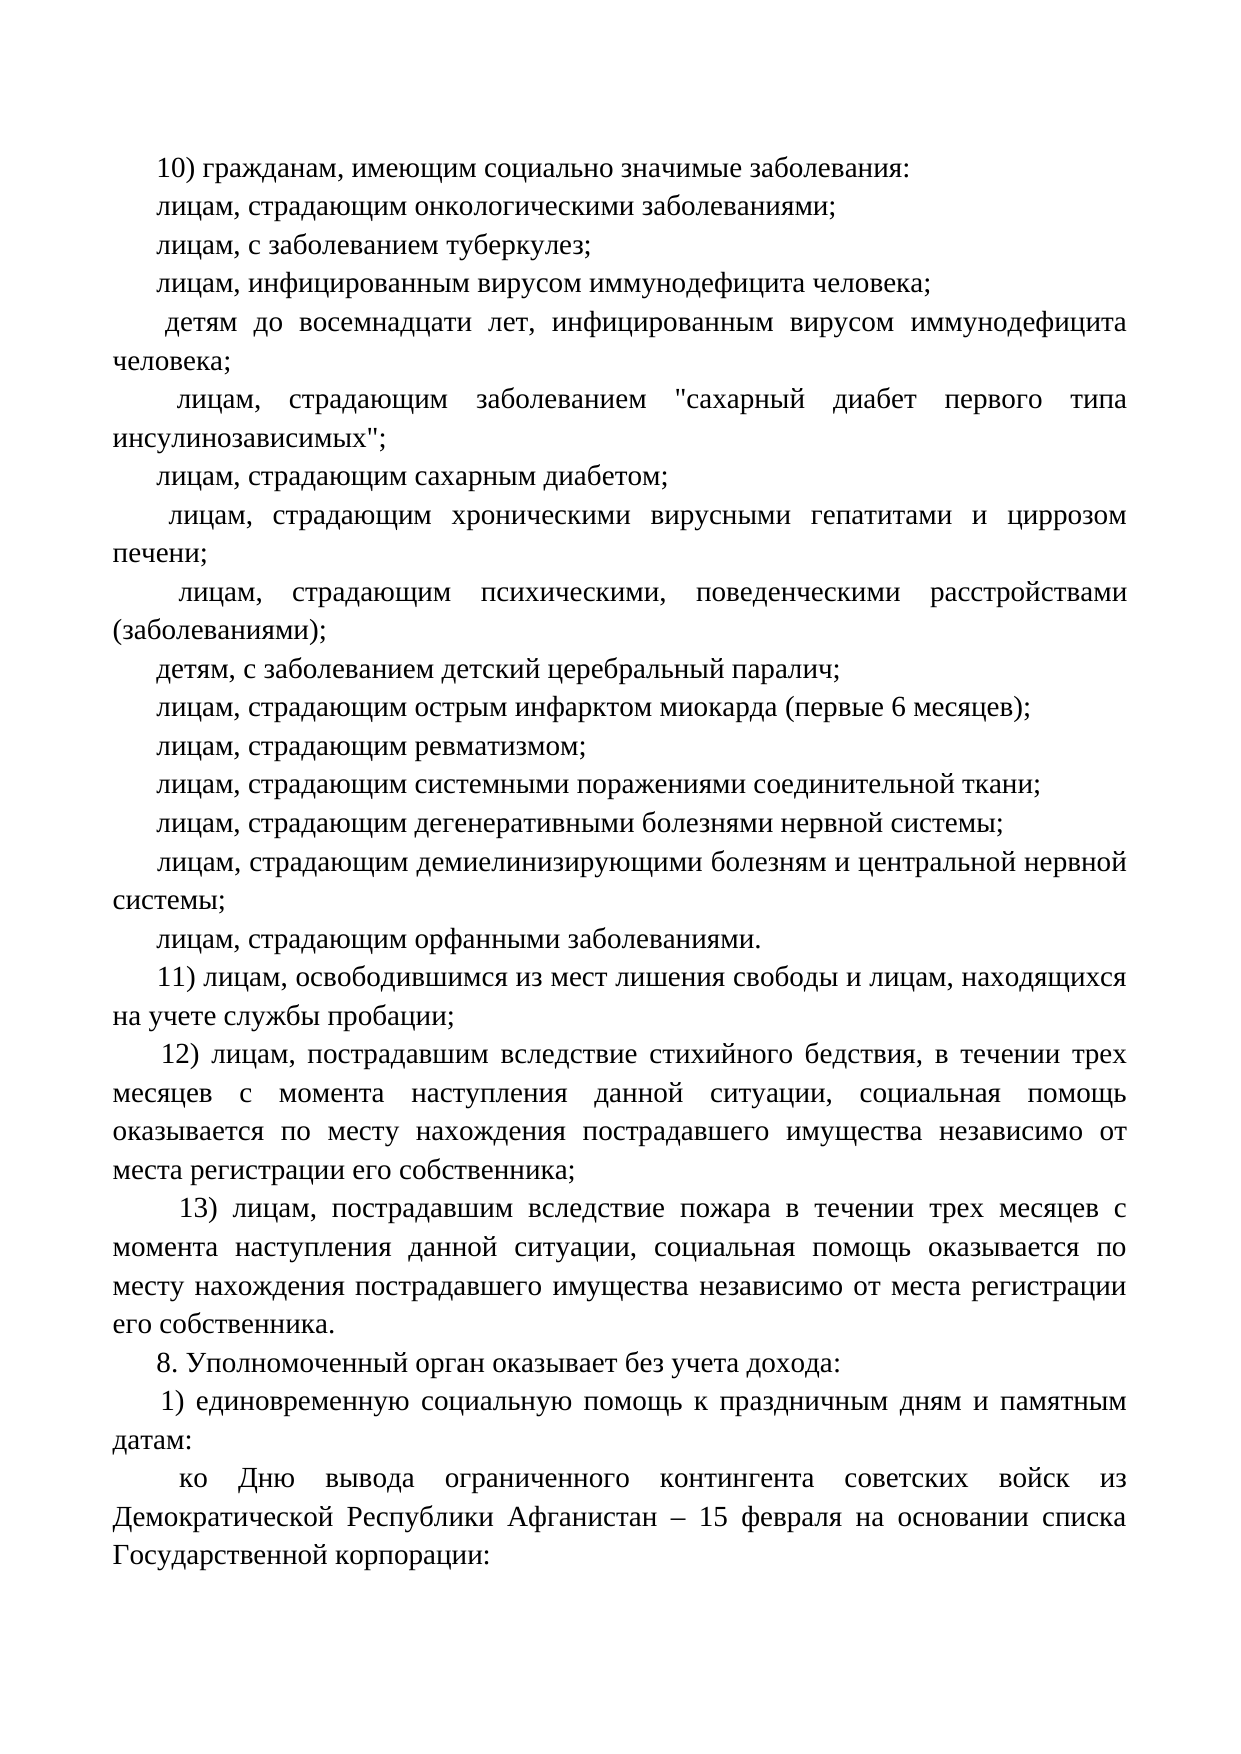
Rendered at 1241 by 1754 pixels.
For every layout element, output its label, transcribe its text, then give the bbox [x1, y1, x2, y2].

text 13) лицам, пострадавшим вследствие пожара в течении трех месяцев с момента наступления данной ситуации, социальная помощь оказывается по месту нахождения пострадавшего имущества независимо от места регистрации его собственника. [112, 1191, 1128, 1340]
text 11) лицам, освободившимся из мест лишения свободы и лицам, находящихся на учете службы пробации; [112, 959, 1128, 1031]
text 8. Уполномоченный орган оказывает без учета дохода: [112, 1345, 1128, 1378]
text ко Дню вывода ограниченного контингента советских войск из Демократической Республики Афганистан – 15 февраля на основании списка Государственной корпорации: [112, 1460, 1128, 1571]
text лицам, страдающим психическими, поведенческими расстройствами (заболеваниями); [112, 574, 1128, 646]
text лицам, с заболеванием туберкулез; [112, 227, 1128, 261]
text лицам, страдающим онкологическими заболеваниями; [112, 188, 1128, 222]
text лицам, страдающим хроническими вирусными гепатитами и циррозом печени; [112, 497, 1128, 569]
text лицам, инфицированным вирусом иммунодефицита человека; [112, 266, 1128, 299]
text лицам, страдающим сахарным диабетом; [112, 458, 1128, 492]
text лицам, страдающим заболеванием "сахарный диабет первого типа инсулинозависимых"; [112, 381, 1128, 453]
text лицам, страдающим ревматизмом; [112, 728, 1128, 762]
text 12) лицам, пострадавшим вследствие стихийного бедствия, в течении трех месяцев с момента наступления данной ситуации, социальная помощь оказывается по месту нахождения пострадавшего имущества независимо от места регистрации его собственника; [112, 1036, 1128, 1186]
text лицам, страдающим системными поражениями соединительной ткани; [112, 767, 1128, 800]
text лицам, страдающим демиелинизирующими болезням и центральной нервной системы; [112, 844, 1128, 916]
text лицам, страдающим острым инфарктом миокарда (первые 6 месяцев); [112, 689, 1128, 723]
text 10) гражданам, имеющим социально значимые заболевания: [112, 150, 1128, 183]
text детям, с заболеванием детский церебральный паралич; [112, 651, 1128, 684]
text детям до восемнадцати лет, инфицированным вирусом иммунодефицита человека; [112, 304, 1128, 376]
text лицам, страдающим орфанными заболеваниями. [112, 921, 1128, 954]
text лицам, страдающим дегенеративными болезнями нервной системы; [112, 805, 1128, 839]
text 1) единовременную социальную помощь к праздничным дням и памятным датам: [112, 1383, 1128, 1455]
